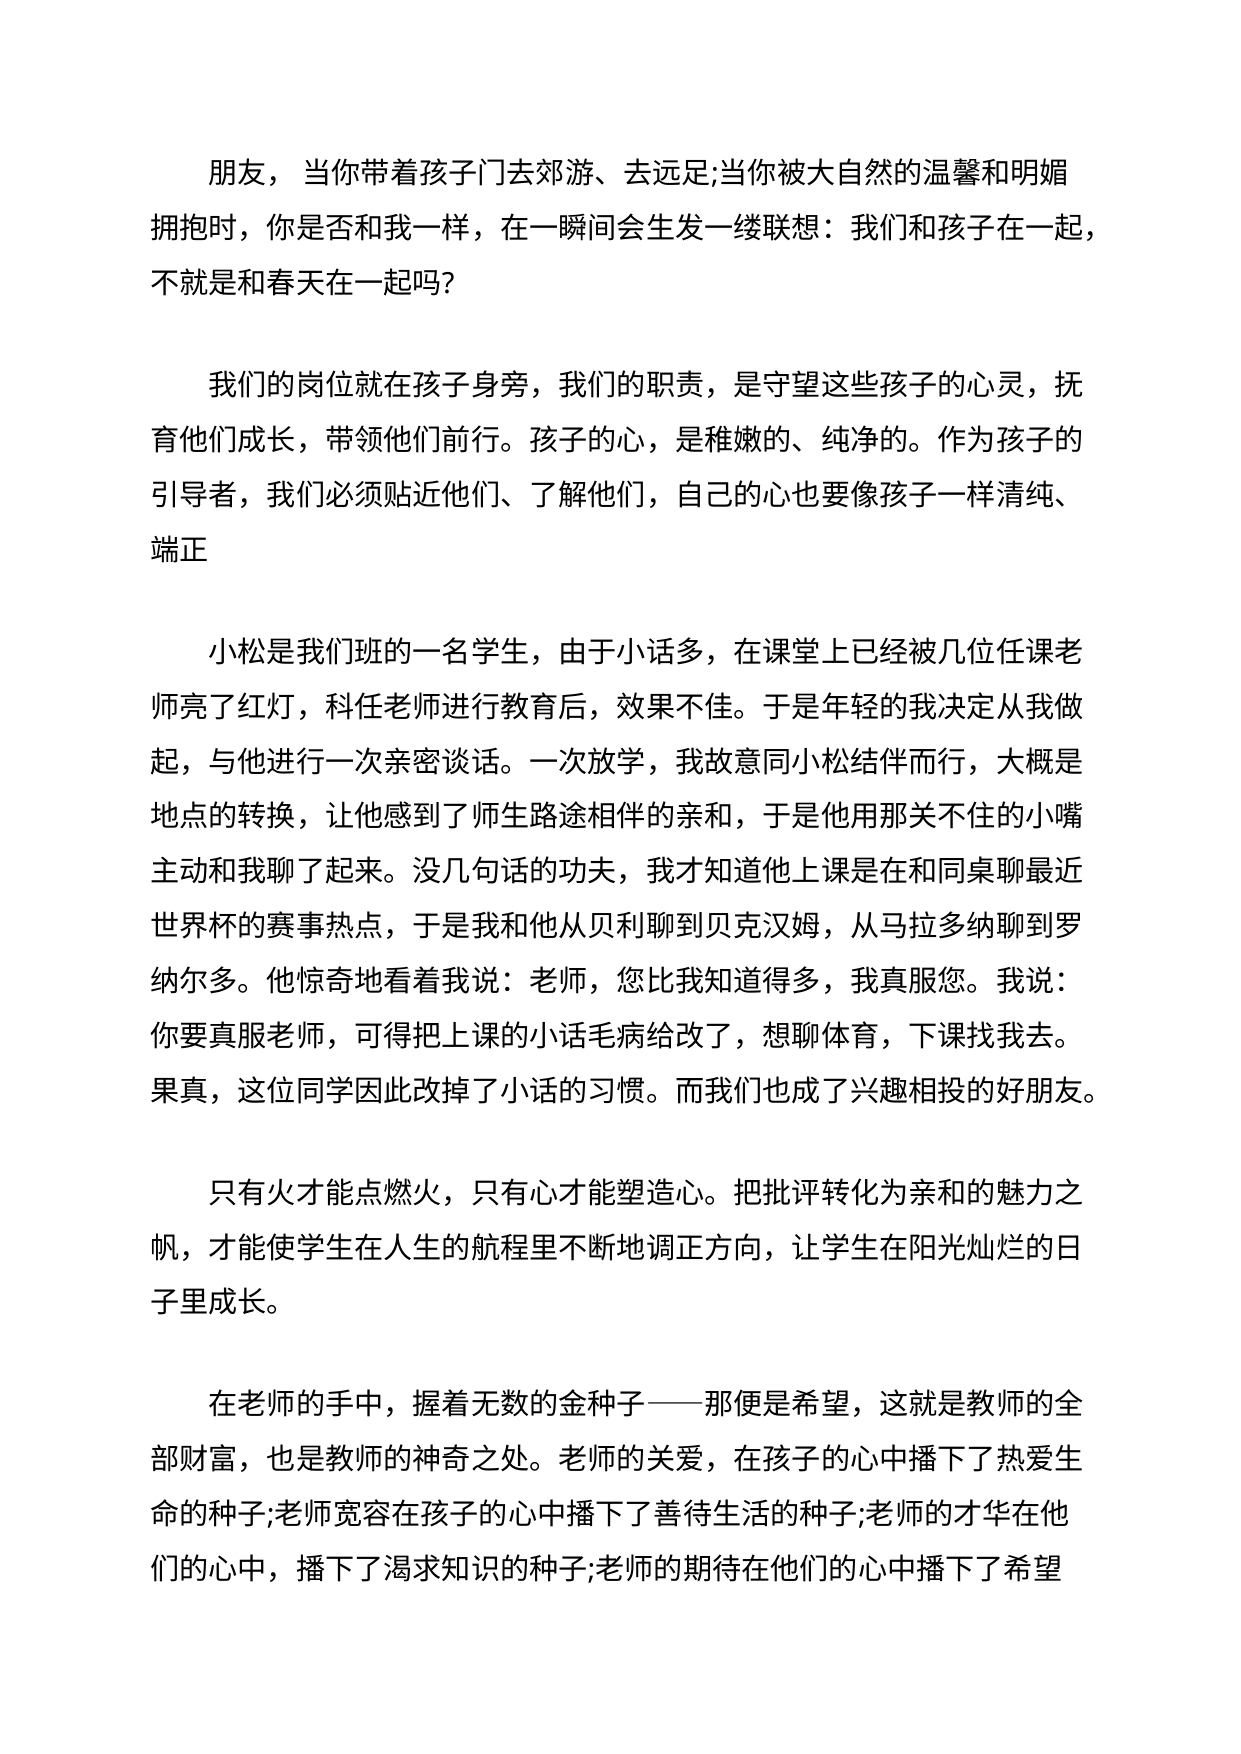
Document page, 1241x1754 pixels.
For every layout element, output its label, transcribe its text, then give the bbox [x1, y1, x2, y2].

text 朋友， 当你带着孩子门去郊游、去远足;当你被大自然的温馨和明媚拥抱时，你是否和我一样，在一瞬间会生发一缕联想：我们和孩子在一起，不就是和春天在一起吗? [150, 150, 1090, 302]
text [150, 1381, 1090, 1588]
text 我们的岗位就在孩子身旁，我们的职责，是守望这些孩子的心灵，抚育他们成长，带领他们前行。孩子的心，是稚嫩的、纯净的。作为孩子的引导者，我们必须贴近他们、了解他们，自己的心也要像孩子一样清纯、端正 [150, 362, 1090, 569]
text 只有火才能点燃火，只有心才能塑造心。把批评转化为亲和的魅力之帆，才能使学生在人生的航程里不断地调正方向，让学生在阳光灿烂的日子里成长。 [150, 1169, 1090, 1321]
text 小松是我们班的一名学生，由于小话多，在课堂上已经被几位任课老师亮了红灯，科任老师进行教育后，效果不佳。于是年轻的我决定从我做起，与他进行一次亲密谈话。一次放学，我故意同小松结伴而行，大概是地点的转换，让他感到了师生路途相伴的亲和，于是他用那关不住的小嘴主动和我聊了起来。没几句话的功夫，我才知道他上课是在和同桌聊最近世界杯的赛事热点，于是我和他从贝利聊到贝克汉姆，从马拉多纳聊到罗纳尔多。他惊奇地看着我说：老师，您比我知道得多，我真服您。我说：你要真服老师，可得把上课的小话毛病给改了，想聊体育，下课找我去。果真，这位同学因此改掉了小话的习惯。而我们也成了兴趣相投的好朋友。 [150, 628, 1090, 1110]
